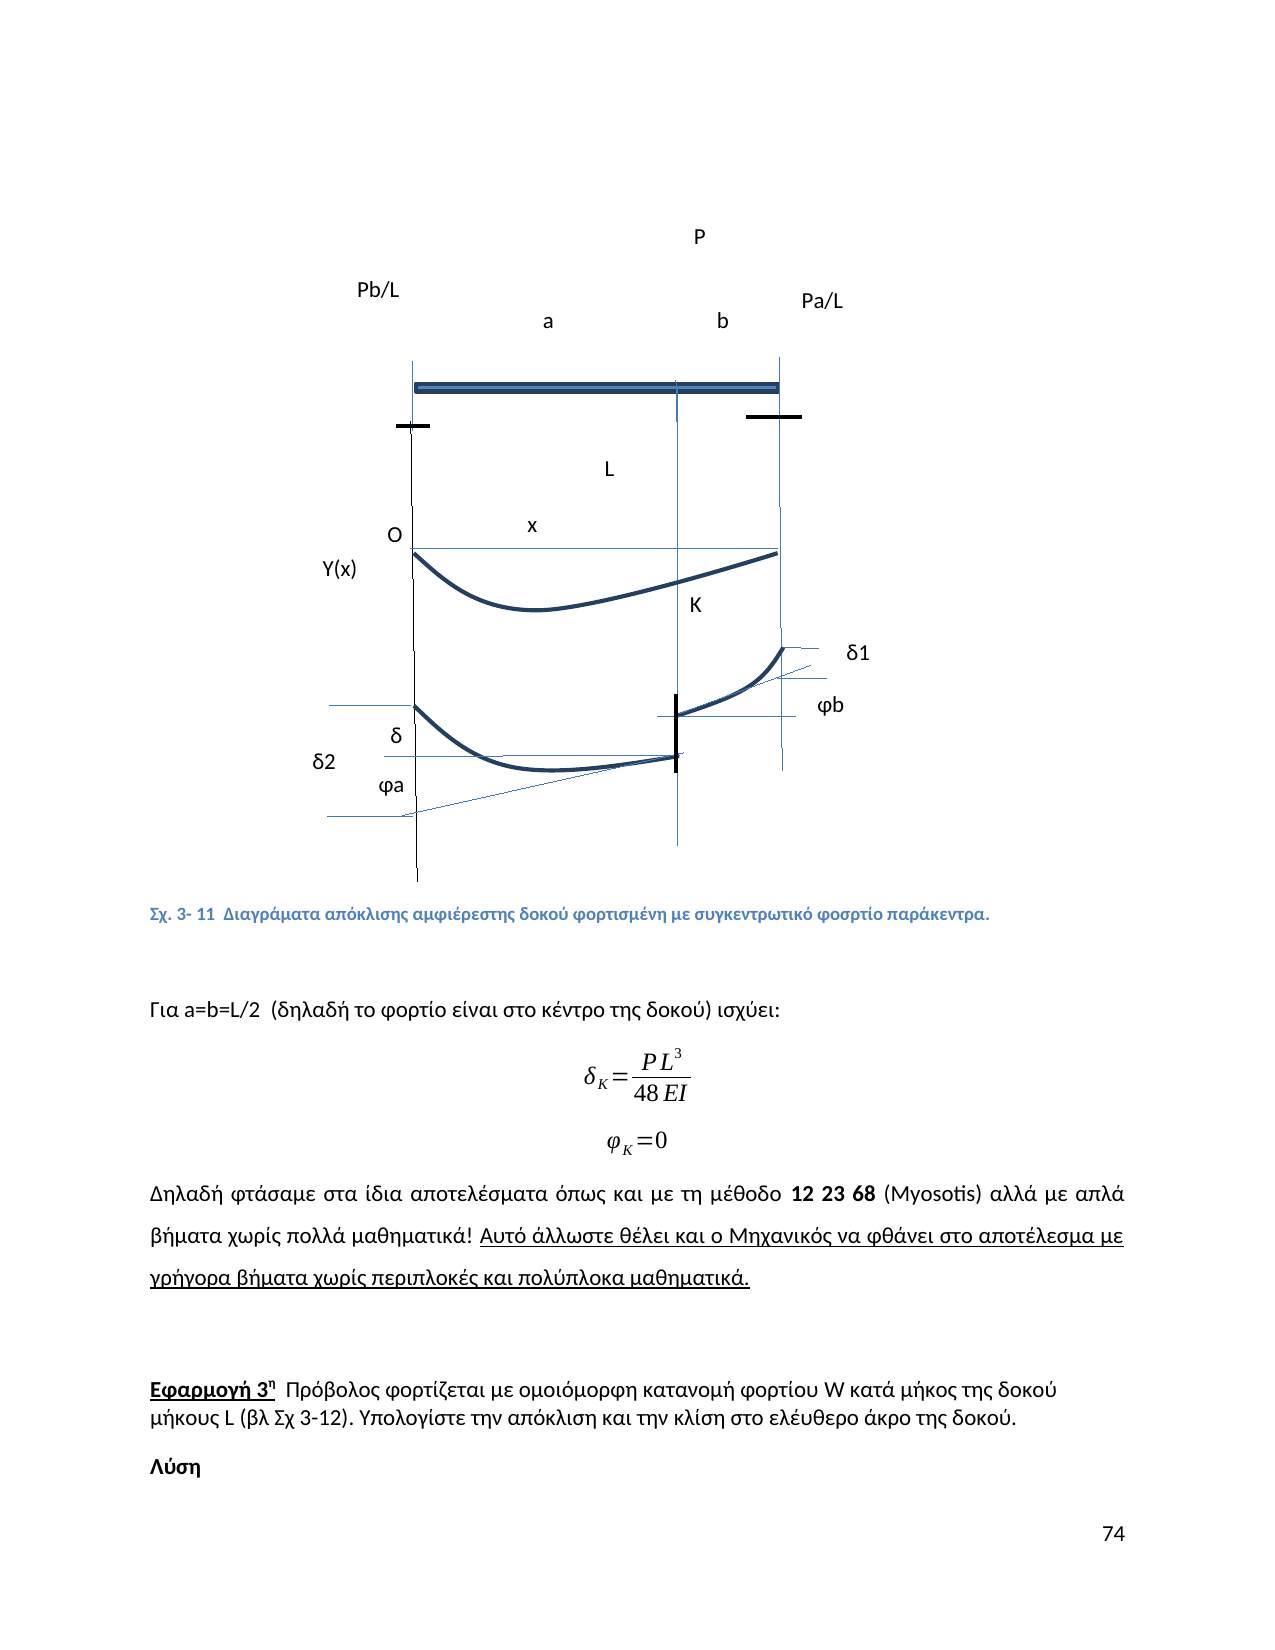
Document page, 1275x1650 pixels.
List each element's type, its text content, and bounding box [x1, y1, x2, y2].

text Για a=b=L/2 (δηλαδή το φορτίο είναι στο κέντρο της δοκού) ισχύει: [150, 995, 1125, 1023]
text Λύση [150, 1452, 1125, 1480]
text Εφαρμογή 3η Πρόβολος φορτίζεται με ομοιόμορφη κατανομή φορτίου W κατά μήκος της δοκού μήκους L (βλ Σχ 3-12). Υπολογίστε την απόκλιση και την κλίση στο ελέυθερο άκρο της δοκού. [150, 1375, 1125, 1431]
text Σχ. 3- 11 Διαγράματα απόκλισης αμφιέρεστης δοκού φορτισμένη με συγκεντρωτικό φοσρτίο παράκεντρα. [150, 902, 1125, 925]
text Δηλαδή φτάσαμε στα ίδια αποτελέσματα όπως και με τη μέθοδο 12 23 68 (Myosotis) αλλά με απλά βήματα χωρίς πολλά μαθηματικά! Αυτό άλλωστε θέλει και ο Μηχανικός να φθάνει στο αποτέλεσμα με γρήγορα βήματα χωρίς περιπλοκές και πολύπλοκα μαθηματικά. [150, 1179, 1125, 1291]
